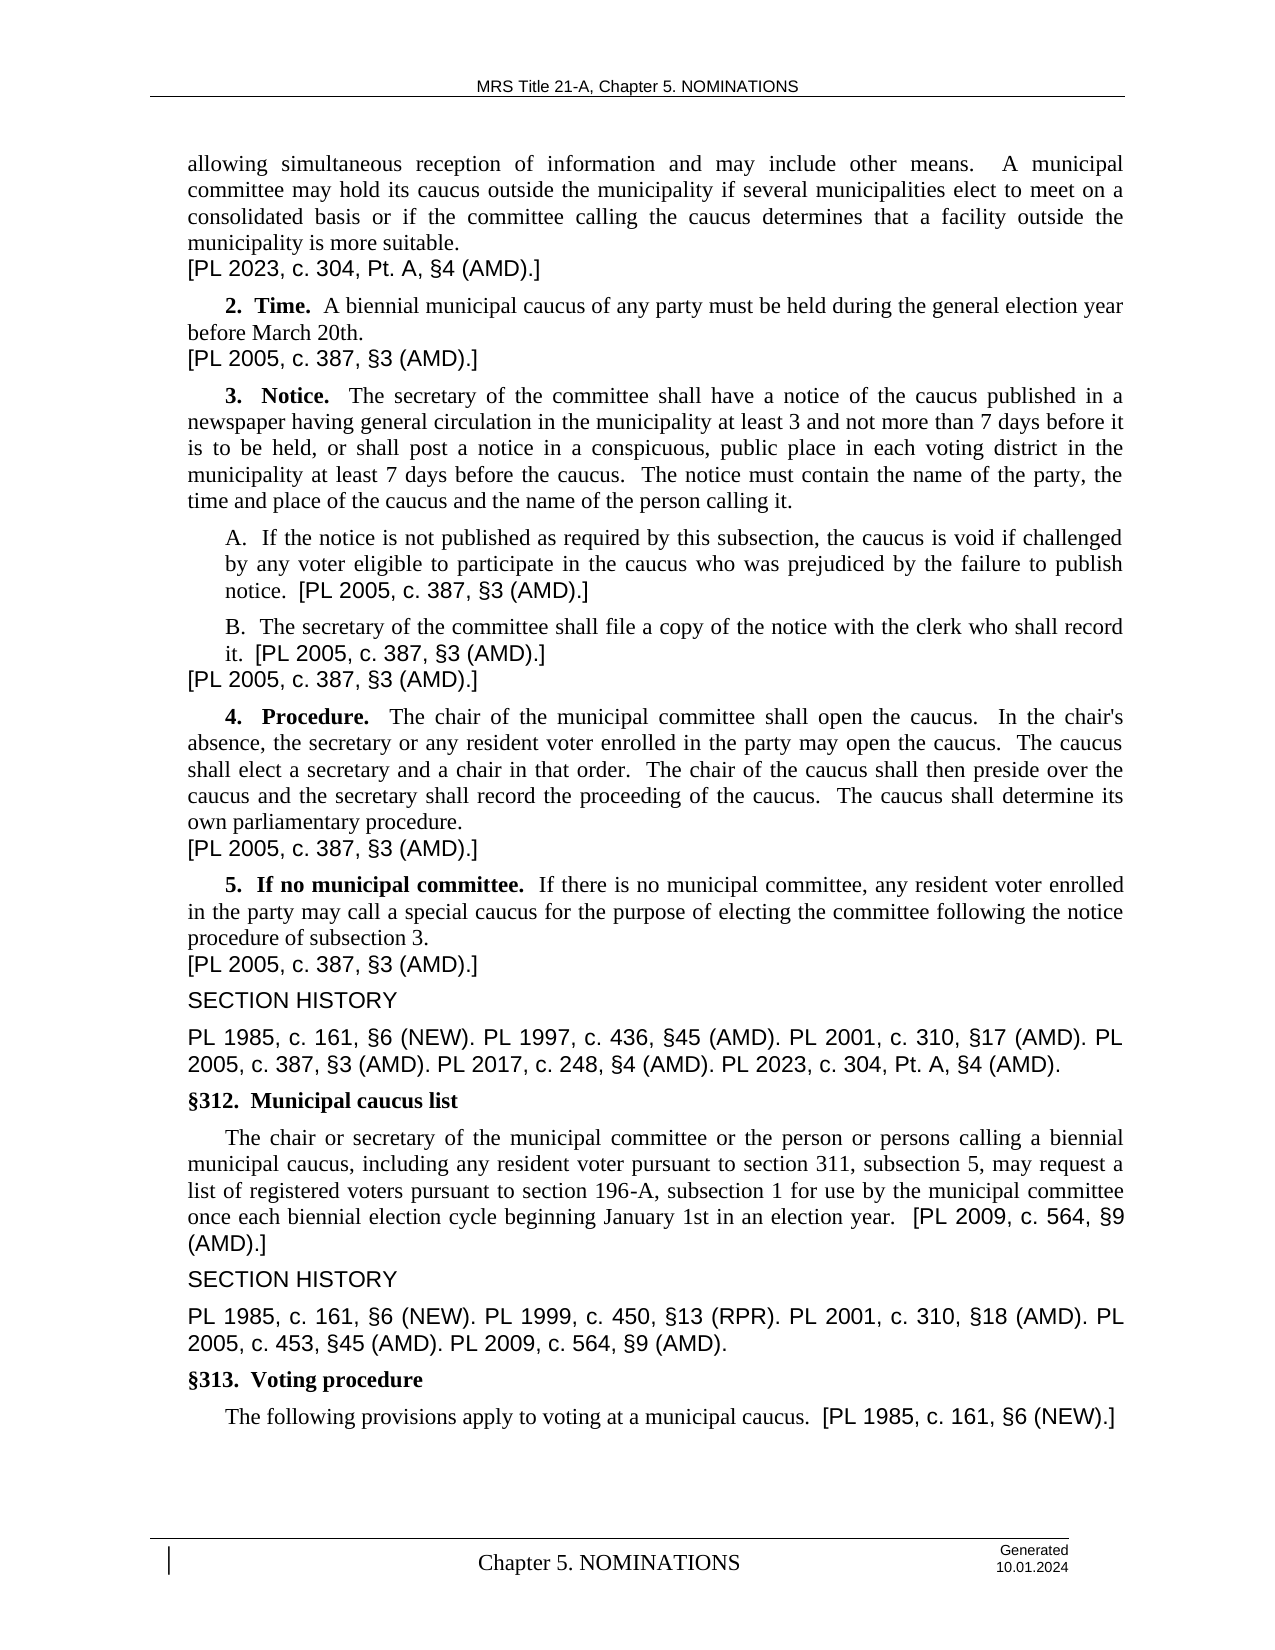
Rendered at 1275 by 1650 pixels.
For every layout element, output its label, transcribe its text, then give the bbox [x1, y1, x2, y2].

text §312. Municipal caucus list [187, 1087, 1125, 1114]
text The following provisions apply to voting at a municipal caucus. [PL 1985, c. 161, §6 (NEW).] [187, 1403, 1125, 1429]
text 4. Procedure. The chair of the municipal committee shall open the caucus. In the chair's absence, the secretary or any resident voter enrolled in the party may open the caucus. The caucus shall elect a secretary and a chair in that order. The chair of the caucus shall then preside over the caucus and the secretary shall record the proceeding of the caucus. The caucus shall determine its own parliamentary procedure. [187, 703, 1125, 835]
text §313. Voting procedure [187, 1366, 1125, 1393]
text [PL 2005, c. 387, §3 (AMD).] [187, 835, 1125, 861]
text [187, 150, 1125, 255]
text 3. Notice. The secretary of the committee shall have a notice of the caucus published in a newspaper having general circulation in the municipality at least 3 and not more than 7 days before it is to be held, or shall post a notice in a conspicuous, public place in each voting district in the municipality at least 7 days before the caucus. The notice must contain the name of the party, the time and place of the caucus and the name of the person calling it. [187, 382, 1125, 513]
text [PL 2005, c. 387, §3 (AMD).] [187, 666, 1125, 693]
text [PL 2005, c. 387, §3 (AMD).] [187, 345, 1125, 371]
text PL 1985, c. 161, §6 (NEW). PL 1999, c. 450, §13 (RPR). PL 2001, c. 310, §18 (AMD). PL 2005, c. 453, §45 (AMD). PL 2009, c. 564, §9 (AMD). [187, 1303, 1125, 1356]
text 2. Time. A biennial municipal caucus of any party must be held during the general election year before March 20th. [187, 292, 1125, 345]
text SECTION HISTORY [187, 1266, 1125, 1293]
text B. The secretary of the committee shall file a copy of the notice with the clerk who shall record it. [PL 2005, c. 387, §3 (AMD).] [225, 613, 1125, 666]
text [PL 2005, c. 387, §3 (AMD).] [187, 951, 1125, 977]
text SECTION HISTORY [187, 987, 1125, 1014]
text PL 1985, c. 161, §6 (NEW). PL 1997, c. 436, §45 (AMD). PL 2001, c. 310, §17 (AMD). PL 2005, c. 387, §3 (AMD). PL 2017, c. 248, §4 (AMD). PL 2023, c. 304, Pt. A, §4 (AMD). [187, 1024, 1125, 1077]
text The chair or secretary of the municipal committee or the person or persons calling a biennial municipal caucus, including any resident voter pursuant to section 311, subsection 5, may request a list of registered voters pursuant to section 196‑A, subsection 1 for use by the municipal committee once each biennial election cycle beginning January 1st in an election year. [PL 2009, c. 564, §9 (AMD).] [187, 1124, 1125, 1256]
text 5. If no municipal committee. If there is no municipal committee, any resident voter enrolled in the party may call a special caucus for the purpose of electing the committee following the notice procedure of subsection 3. [187, 872, 1125, 951]
text A. If the notice is not published as required by this subsection, the caucus is void if challenged by any voter eligible to participate in the caucus who was prejudiced by the failure to publish notice. [PL 2005, c. 387, §3 (AMD).] [225, 524, 1125, 603]
text [PL 2023, c. 304, Pt. A, §4 (AMD).] [187, 255, 1125, 282]
